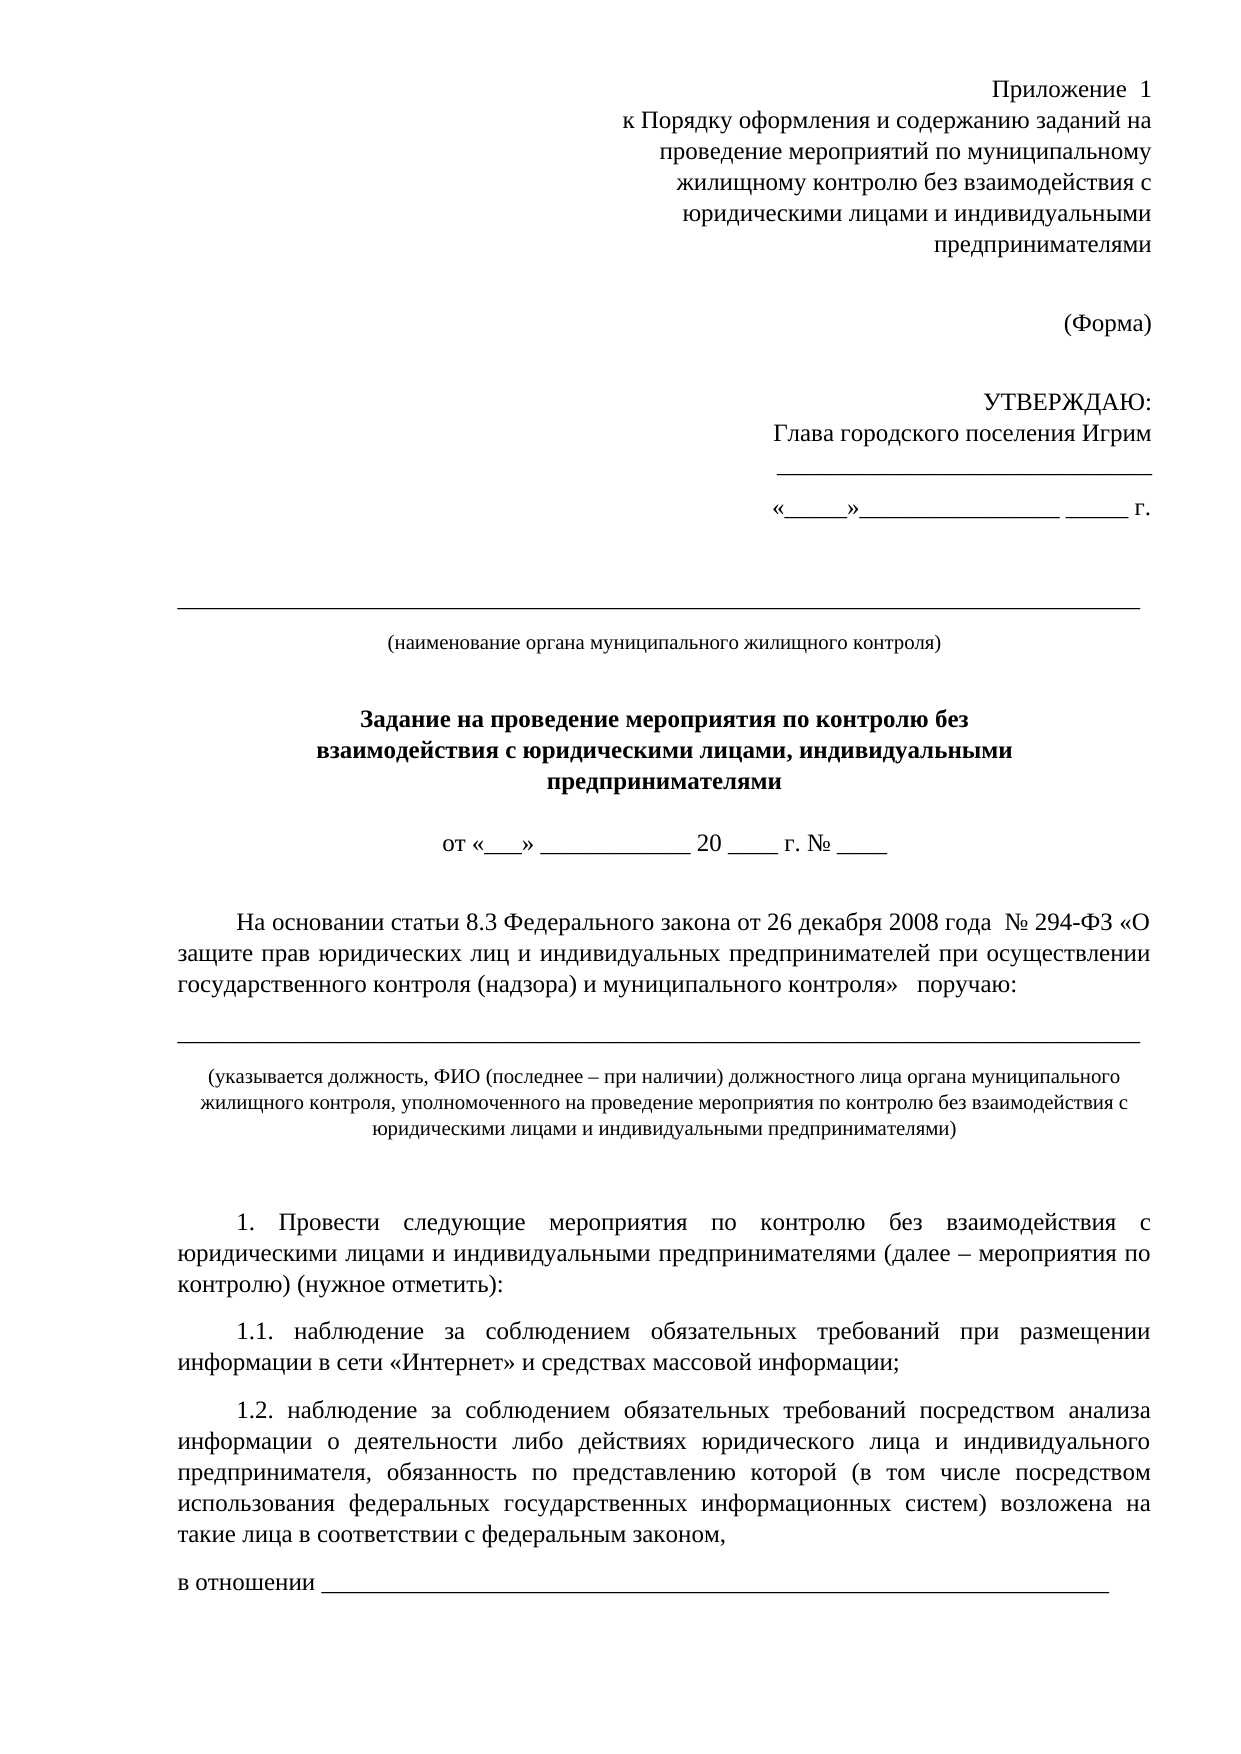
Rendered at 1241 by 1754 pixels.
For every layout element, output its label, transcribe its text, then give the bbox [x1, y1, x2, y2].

text 1. Провести следующие мероприятия по контролю без взаимодействия с юридическими лицами и индивидуальными предпринимателями (далее – мероприятия по контролю) (нужное отметить): [177, 1207, 1152, 1297]
text предпринимателями [177, 229, 1152, 258]
text юридическими лицами и индивидуальными [177, 198, 1152, 227]
text 1.2. наблюдение за соблюдением обязательных требований посредством анализа информации о деятельности либо действиях юридического лица и индивидуального предпринимателя, обязанность по представлению которой (в том числе посредством использования федеральных государственных информационных систем) возложена на такие лица в соответствии с федеральным законом, [177, 1395, 1152, 1548]
text (Форма) [177, 308, 1152, 337]
text (указывается должность, ФИО (последнее – при наличии) должностного лица органа муниципального жилищного контроля, уполномоченного на проведение мероприятия по контролю без взаимодействия с юридическими лицами и индивидуальными предпринимателями) [177, 1064, 1152, 1140]
text от «___» ____________ 20 ____ г. № ____ [177, 828, 1152, 857]
text 1.1. наблюдение за соблюдением обязательных требований при размещении информации в сети «Интернет» и средствах массовой информации; [177, 1316, 1152, 1376]
text (наименование органа муниципального жилищного контроля) [177, 630, 1152, 654]
text Глава городского поселения Игрим [177, 418, 1152, 446]
text Приложение 1 [177, 74, 1152, 103]
text «_____»________________ _____ г. [177, 492, 1152, 521]
text предпринимателями [177, 766, 1152, 795]
text _____________________________________________________________________________ [177, 583, 1152, 611]
text к Порядку оформления и содержанию заданий на [177, 105, 1152, 134]
text ______________________________ [177, 449, 1152, 477]
text проведение мероприятий по муниципальному [177, 136, 1152, 165]
text жилищному контролю без взаимодействия с [177, 167, 1152, 196]
text УТВЕРЖДАЮ: [177, 387, 1152, 415]
text Задание на проведение мероприятия по контролю без [177, 704, 1152, 733]
text На основании статьи 8.3 Федерального закона от 26 декабря 2008 года № 294-ФЗ «О защите прав юридических лиц и индивидуальных предпринимателей при осуществлении государственного контроля (надзора) и муниципального контроля» поручаю: [177, 907, 1152, 998]
text _____________________________________________________________________________ [177, 1017, 1152, 1045]
text в отношении _______________________________________________________________ [177, 1567, 1152, 1596]
text взаимодействия с юридическими лицами, индивидуальными [177, 735, 1152, 764]
